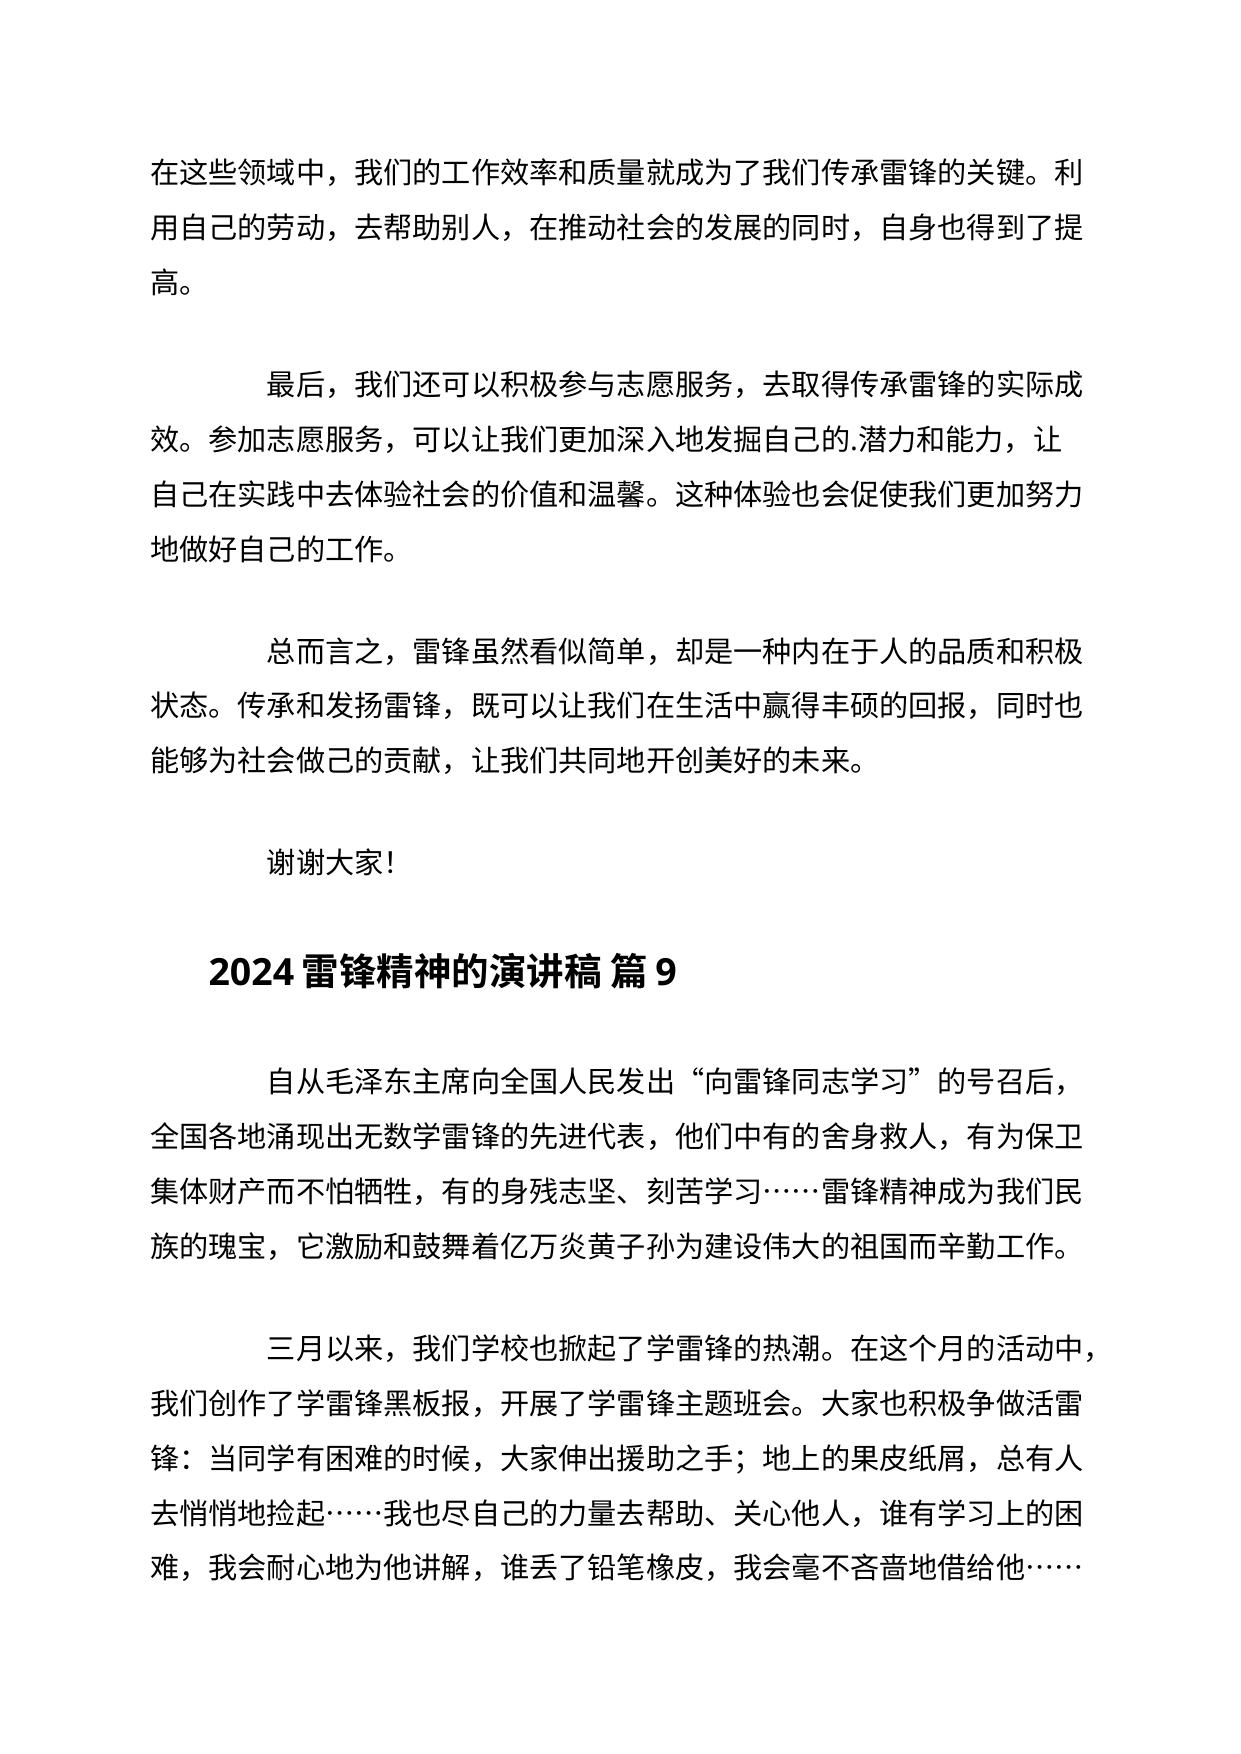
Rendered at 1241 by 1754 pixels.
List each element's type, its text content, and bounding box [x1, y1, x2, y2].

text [150, 1326, 1090, 1587]
text 自从毛泽东主席向全国人民发出“向雷锋同志学习”的号召后，全国各地涌现出无数学雷锋的先进代表，他们中有的舍身救人，有为保卫集体财产而不怕牺牲，有的身残志坚、刻苦学习……雷锋精神成为我们民族的瑰宝，它激励和鼓舞着亿万炎黄子孙为建设伟大的祖国而辛勤工作。 [150, 1059, 1090, 1266]
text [150, 150, 1090, 302]
text 总而言之，雷锋虽然看似简单，却是一种内在于人的品质和积极状态。传承和发扬雷锋，既可以让我们在生活中赢得丰硕的回报，同时也能够为社会做己的贡献，让我们共同地开创美好的未来。 [150, 628, 1090, 780]
text 最后，我们还可以积极参与志愿服务，去取得传承雷锋的实际成效。参加志愿服务，可以让我们更加深入地发掘自己的.潜力和能力，让自己在实践中去体验社会的价值和温馨。这种体验也会促使我们更加努力地做好自己的工作。 [150, 362, 1090, 569]
text 谢谢大家！ [150, 840, 1090, 882]
text 2024雷锋精神的演讲稿 篇9 [150, 941, 1090, 996]
